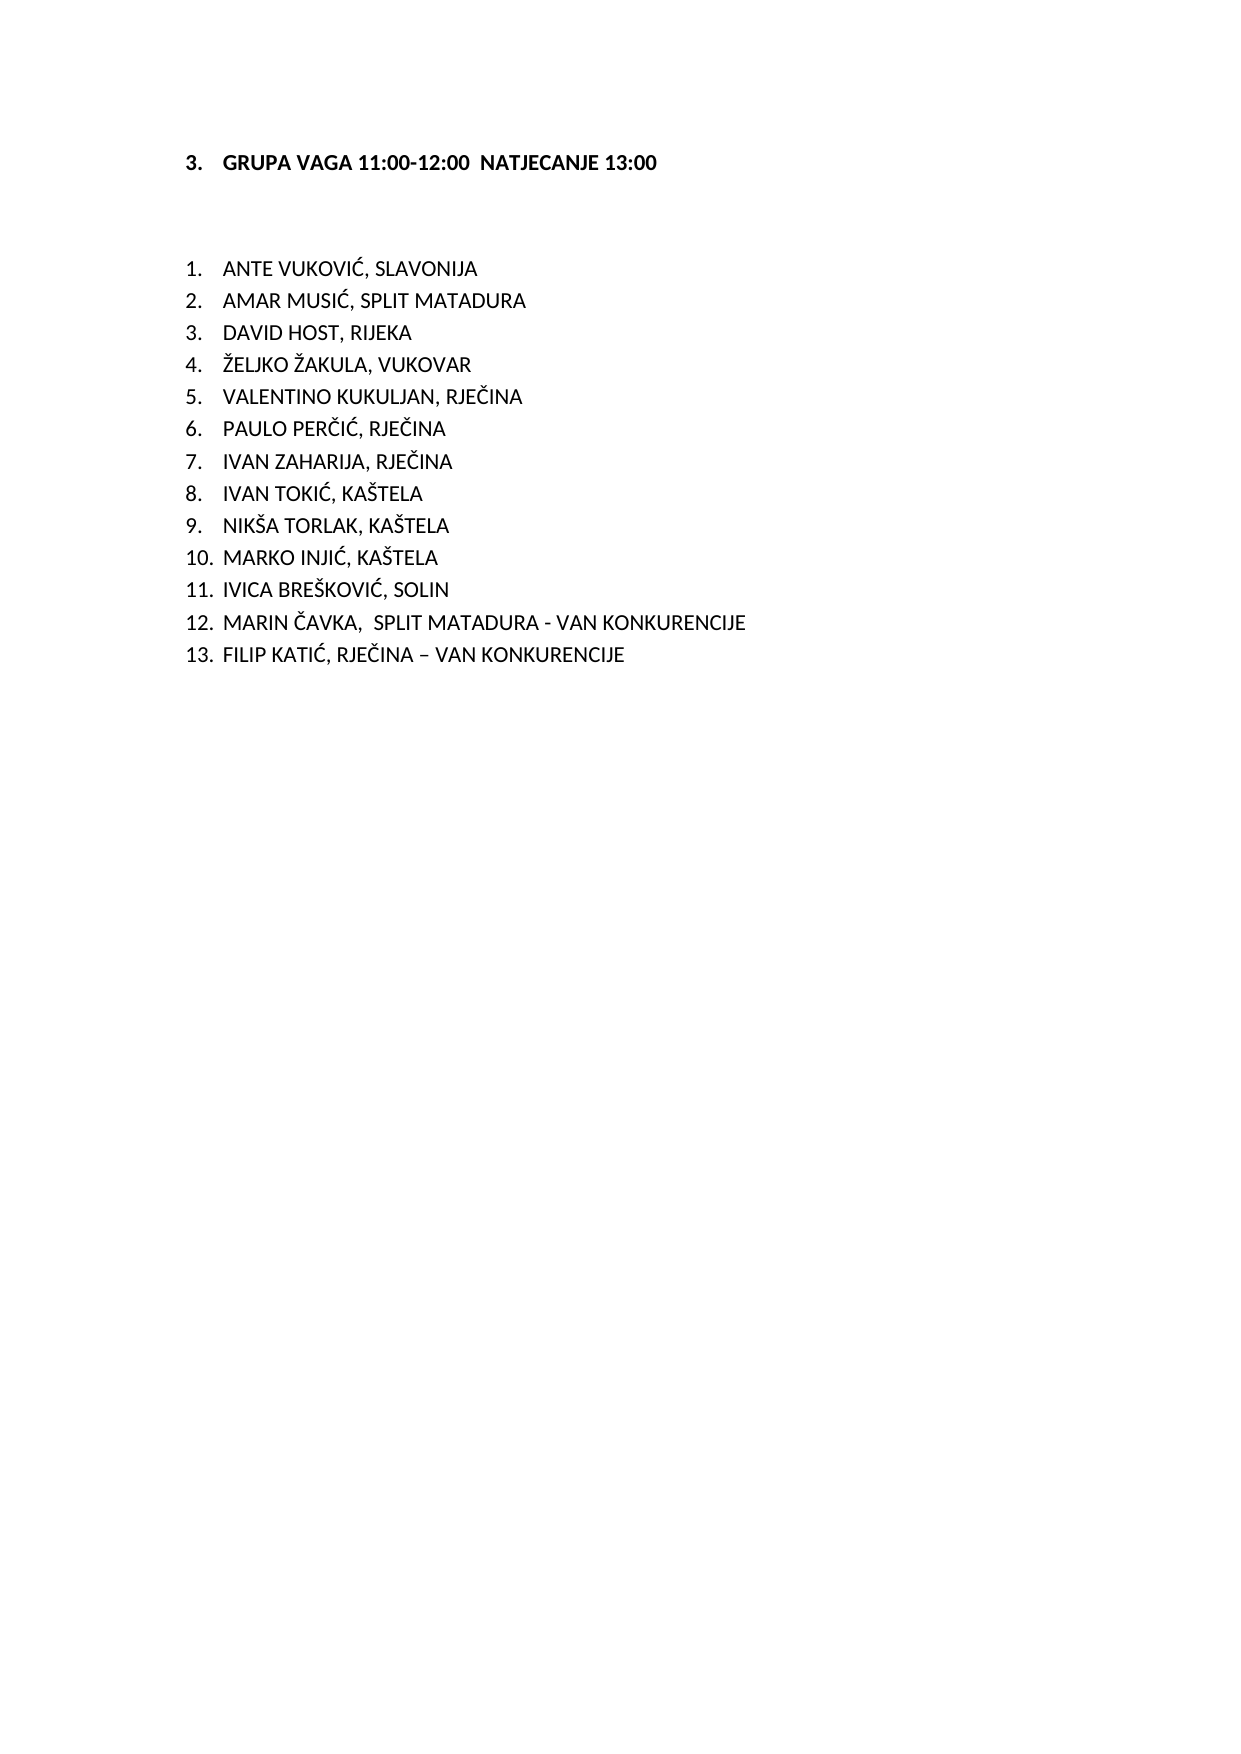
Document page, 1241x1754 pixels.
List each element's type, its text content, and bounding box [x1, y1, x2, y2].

list PAULO PERČIĆ, RJEČINA [185, 414, 1093, 443]
list FILIP KATIĆ, RJEČINA – VAN KONKURENCIJE [185, 640, 1093, 668]
list MARKO INJIĆ, KAŠTELA [185, 543, 1093, 571]
list ŽELJKO ŽAKULA, VUKOVAR [185, 350, 1093, 378]
list GRUPA VAGA 11:00-12:00 NATJECANJE 13:00 [185, 148, 1093, 176]
list NIKŠA TORLAK, KAŠTELA [185, 511, 1093, 539]
list ANTE VUKOVIĆ, SLAVONIJA [185, 254, 1093, 282]
list DAVID HOST, RIJEKA [185, 318, 1093, 346]
list VALENTINO KUKULJAN, RJEČINA [185, 382, 1093, 410]
list AMAR MUSIĆ, SPLIT MATADURA [185, 286, 1093, 314]
list MARIN ČAVKA, SPLIT MATADURA - VAN KONKURENCIJE [185, 608, 1093, 636]
list IVAN ZAHARIJA, RJEČINA [185, 447, 1093, 475]
list IVICA BREŠKOVIĆ, SOLIN [185, 576, 1093, 603]
list IVAN TOKIĆ, KAŠTELA [185, 479, 1093, 507]
